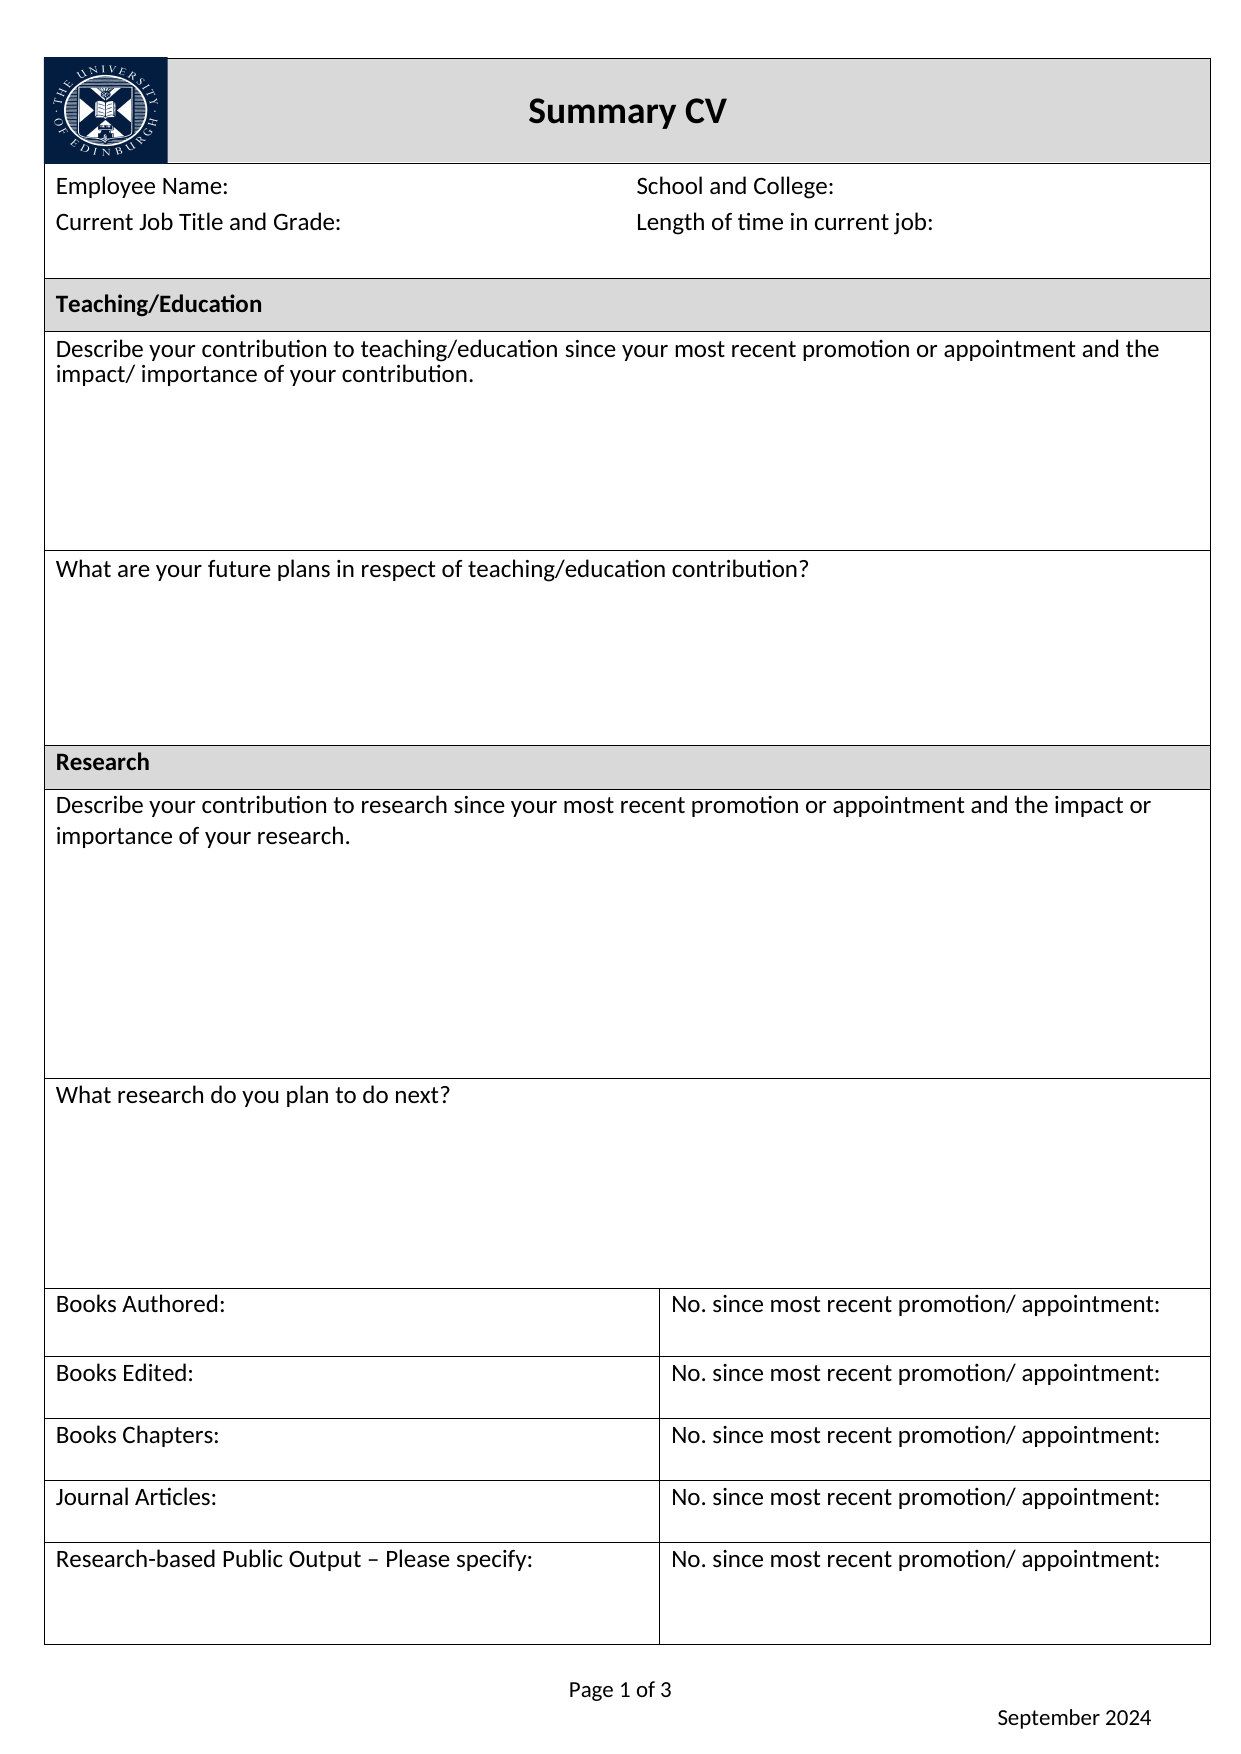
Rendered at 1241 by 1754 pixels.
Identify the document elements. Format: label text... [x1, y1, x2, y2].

table_cell Books Chapters: [45, 1419, 659, 1480]
table_cell Describe your contribution to teaching/education since your most recent promotion or appointment and the impact/ importance of your contribution. [45, 332, 1210, 550]
table_cell Journal Articles: [45, 1481, 659, 1542]
table_cell No. since most recent promotion/ appointment: [660, 1357, 1210, 1418]
table_cell No. since most recent promotion/ appointment: [660, 1419, 1210, 1480]
table_cell Research [45, 746, 1210, 789]
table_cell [660, 1543, 1210, 1644]
table_cell Books Edited: [45, 1357, 659, 1418]
table_cell What research do you plan to do next? [45, 1079, 1210, 1287]
table_cell Employee Name: School and College: Current Job Title and Grade: Length of time in current job: [45, 164, 1210, 278]
table_cell Teaching/Education [45, 279, 1210, 331]
table_cell Research-based Public Output – Please specify: [45, 1543, 659, 1644]
table_cell No. since most recent promotion/ appointment: [660, 1289, 1210, 1356]
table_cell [660, 1481, 1210, 1542]
table_cell Books Authored: [45, 1289, 659, 1356]
table_cell What are your future plans in respect of teaching/education contribution? [45, 551, 1210, 745]
picture [43, 57, 168, 164]
table_cell Describe your contribution to research since your most recent promotion or appointment and the impact or importance of your research. [45, 790, 1210, 1078]
table_header Summary CV [168, 59, 1210, 162]
